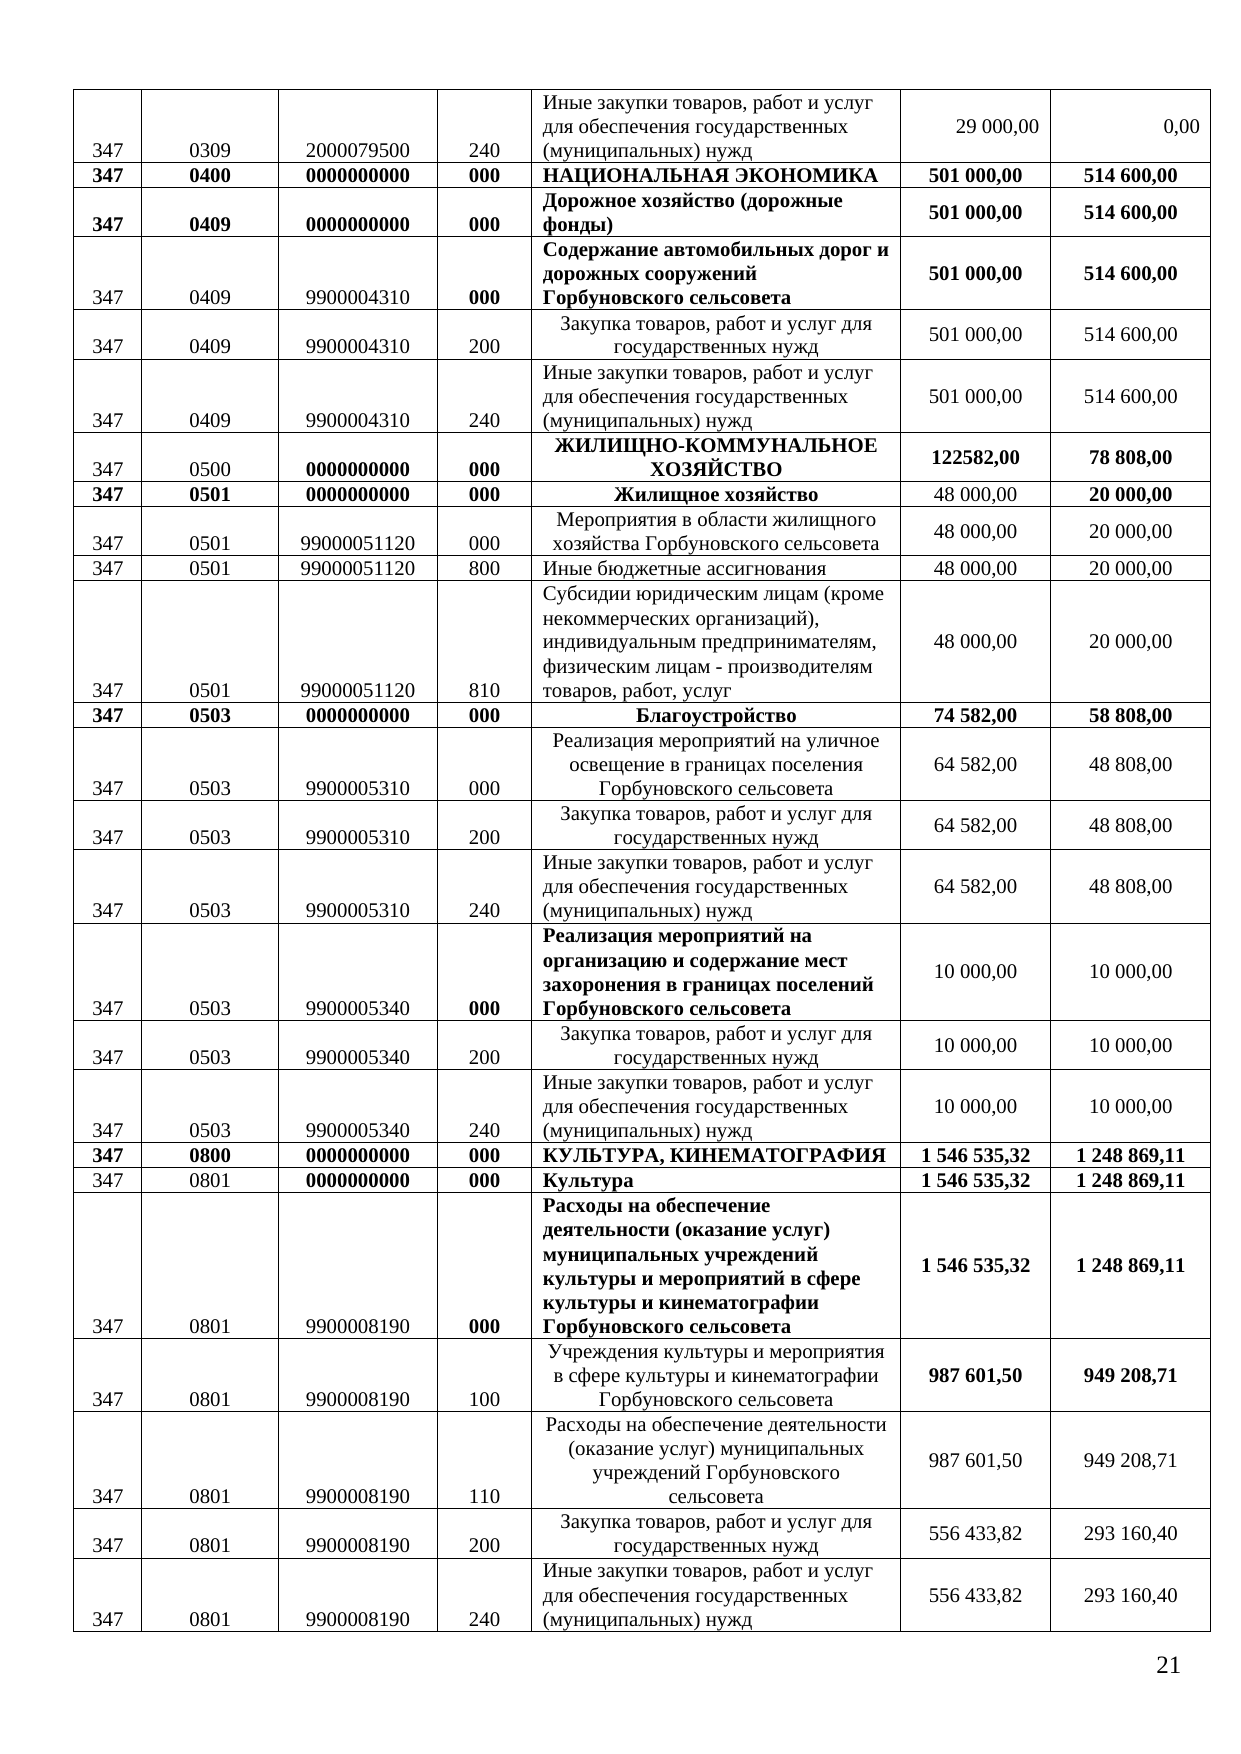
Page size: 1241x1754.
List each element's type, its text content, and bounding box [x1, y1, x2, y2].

table_cell 514 600,00 [1051, 310, 1210, 358]
table_cell 000 [438, 163, 531, 187]
table_cell Дорожное хозяйство (дорожные фонды) [532, 188, 900, 236]
table_cell 0503 [142, 801, 278, 849]
table_cell 58 808,00 [1051, 703, 1210, 727]
table_cell 000 [438, 1193, 531, 1338]
table_cell 100 [438, 1339, 531, 1411]
table_cell 347 [74, 237, 141, 309]
table_cell 0503 [142, 703, 278, 727]
table_cell 0801 [142, 1193, 278, 1338]
table_cell 0501 [142, 581, 278, 702]
table_cell 0801 [142, 1559, 278, 1631]
table_cell 0503 [142, 850, 278, 922]
table_cell 240 [438, 1559, 531, 1631]
table_cell 000 [438, 482, 531, 506]
table_cell Иные закупки товаров, работ и услуг для обеспечения государственных (муниципальных) нужд [532, 850, 900, 922]
table_cell 0503 [142, 924, 278, 1020]
table_cell 9900005340 [279, 924, 437, 1020]
table_cell 0000000000 [279, 163, 437, 187]
table_cell 200 [438, 1509, 531, 1557]
table_cell 000 [438, 924, 531, 1020]
table_cell 0501 [142, 507, 278, 555]
table_cell Иные закупки товаров, работ и услуг для обеспечения государственных (муниципальных) нужд [532, 360, 900, 432]
table_cell Содержание автомобильных дорог и дорожных сооружений Горбуновского сельсовета [532, 237, 900, 309]
table_cell 0801 [142, 1509, 278, 1557]
table_cell 000 [438, 237, 531, 309]
table_cell 0409 [142, 237, 278, 309]
table_cell 9900005310 [279, 801, 437, 849]
table_cell 122582,00 [901, 433, 1050, 481]
table_cell 347 [74, 90, 141, 162]
table_cell Культура [532, 1168, 900, 1192]
table_cell 347 [74, 1339, 141, 1411]
table_cell 0,00 [1051, 90, 1210, 162]
table_cell 9900005310 [279, 850, 437, 922]
table_cell Субсидии юридическим лицам (кроме некоммерческих организаций), индивидуальным предпринимателям, физическим лицам - производителям товаров, работ, услуг [532, 581, 900, 702]
table_cell 0500 [142, 433, 278, 481]
table_cell 800 [438, 556, 531, 580]
table_cell 0400 [142, 163, 278, 187]
table_cell 987 601,50 [901, 1339, 1050, 1411]
table_cell 0000000000 [279, 188, 437, 236]
table_cell 347 [74, 188, 141, 236]
table_cell 99000051120 [279, 556, 437, 580]
table_cell 29 000,00 [901, 90, 1050, 162]
table_cell 949 208,71 [1051, 1339, 1210, 1411]
table_cell 347 [74, 1559, 141, 1631]
table_cell 9900008190 [279, 1193, 437, 1338]
table_cell 514 600,00 [1051, 360, 1210, 432]
table_cell 000 [438, 1168, 531, 1192]
table_cell 556 433,82 [901, 1509, 1050, 1557]
table_cell 0503 [142, 728, 278, 800]
table_cell 000 [438, 728, 531, 800]
table_cell 2000079500 [279, 90, 437, 162]
table_cell 347 [74, 433, 141, 481]
table_cell 0409 [142, 360, 278, 432]
table_cell 347 [74, 924, 141, 1020]
table_cell 240 [438, 90, 531, 162]
table_cell 0000000000 [279, 1143, 437, 1167]
table_cell 1 546 535,32 [901, 1143, 1050, 1167]
table_cell 48 808,00 [1051, 801, 1210, 849]
table_cell Реализация мероприятий на уличное освещение в границах поселения Горбуновского сельсовета [532, 728, 900, 800]
table_cell Учреждения культуры и мероприятия в сфере культуры и кинематографии Горбуновского сельсовета [532, 1339, 900, 1411]
table_cell 10 000,00 [1051, 1021, 1210, 1069]
table_cell Иные закупки товаров, работ и услуг для обеспечения государственных (муниципальных) нужд [532, 1070, 900, 1142]
table_cell 810 [438, 581, 531, 702]
table_cell 347 [74, 1143, 141, 1167]
table_cell Реализация мероприятий на организацию и содержание мест захоронения в границах поселений Горбуновского сельсовета [532, 924, 900, 1020]
table_cell 1 248 869,11 [1051, 1168, 1210, 1192]
table_cell 20 000,00 [1051, 556, 1210, 580]
table_cell 347 [74, 507, 141, 555]
table_cell Расходы на обеспечение деятельности (оказание услуг) муниципальных учреждений культуры и мероприятий в сфере культуры и кинематографии Горбуновского сельсовета [532, 1193, 900, 1338]
table_cell 347 [74, 360, 141, 432]
table_cell 347 [74, 728, 141, 800]
table_cell 0801 [142, 1168, 278, 1192]
table_cell 0503 [142, 1070, 278, 1142]
table_cell 48 000,00 [901, 581, 1050, 702]
table_cell 0000000000 [279, 433, 437, 481]
table_cell 501 000,00 [901, 188, 1050, 236]
table_cell 9900008190 [279, 1339, 437, 1411]
table_cell 110 [438, 1412, 531, 1508]
table_cell 9900008190 [279, 1559, 437, 1631]
table_cell 9900004310 [279, 360, 437, 432]
table_cell 9900004310 [279, 237, 437, 309]
table_cell 949 208,71 [1051, 1412, 1210, 1508]
table_cell 000 [438, 433, 531, 481]
table_cell 347 [74, 163, 141, 187]
table_cell Закупка товаров, работ и услуг для государственных нужд [532, 1021, 900, 1069]
table_cell 1 248 869,11 [1051, 1193, 1210, 1338]
table_cell 347 [74, 801, 141, 849]
table_cell 10 000,00 [901, 1021, 1050, 1069]
table_cell 9900005310 [279, 728, 437, 800]
table_cell 20 000,00 [1051, 581, 1210, 702]
table_cell 9900008190 [279, 1412, 437, 1508]
table_cell Закупка товаров, работ и услуг для государственных нужд [532, 310, 900, 358]
table_cell 556 433,82 [901, 1559, 1050, 1631]
table_cell 000 [438, 188, 531, 236]
table_cell 0800 [142, 1143, 278, 1167]
table_cell 293 160,40 [1051, 1559, 1210, 1631]
table_cell 99000051120 [279, 507, 437, 555]
table_cell 64 582,00 [901, 850, 1050, 922]
table_cell 9900004310 [279, 310, 437, 358]
table_cell 1 248 869,11 [1051, 1143, 1210, 1167]
table_cell 240 [438, 850, 531, 922]
table_cell 48 000,00 [901, 556, 1050, 580]
table_cell 347 [74, 581, 141, 702]
table_cell 0409 [142, 310, 278, 358]
table_cell 501 000,00 [901, 310, 1050, 358]
table_cell Расходы на обеспечение деятельности (оказание услуг) муниципальных учреждений Горбуновского сельсовета [532, 1412, 900, 1508]
table_cell 0000000000 [279, 482, 437, 506]
table_cell 200 [438, 801, 531, 849]
table_cell 74 582,00 [901, 703, 1050, 727]
table_cell 347 [74, 1070, 141, 1142]
table_cell 514 600,00 [1051, 163, 1210, 187]
table_cell 0409 [142, 188, 278, 236]
table_cell 0801 [142, 1339, 278, 1411]
table_cell 1 546 535,32 [901, 1168, 1050, 1192]
table_cell 20 000,00 [1051, 507, 1210, 555]
table_cell 48 808,00 [1051, 728, 1210, 800]
table_cell 501 000,00 [901, 360, 1050, 432]
table_cell 514 600,00 [1051, 188, 1210, 236]
table_cell 347 [74, 310, 141, 358]
table_cell Жилищное хозяйство [532, 482, 900, 506]
table_cell 347 [74, 1193, 141, 1338]
table_cell 64 582,00 [901, 728, 1050, 800]
table_cell 48 000,00 [901, 507, 1050, 555]
table_cell 240 [438, 360, 531, 432]
table_cell 347 [74, 1021, 141, 1069]
table_cell 0000000000 [279, 1168, 437, 1192]
table_cell 000 [438, 507, 531, 555]
table_cell 347 [74, 1168, 141, 1192]
table_cell 347 [74, 850, 141, 922]
table_cell 48 808,00 [1051, 850, 1210, 922]
table_cell 0503 [142, 1021, 278, 1069]
table_cell 000 [438, 703, 531, 727]
table_cell 1 546 535,32 [901, 1193, 1050, 1338]
table_cell 0309 [142, 90, 278, 162]
table_cell 10 000,00 [901, 1070, 1050, 1142]
table_cell 347 [74, 1412, 141, 1508]
table_cell 0501 [142, 482, 278, 506]
table_cell Мероприятия в области жилищного хозяйства Горбуновского сельсовета [532, 507, 900, 555]
table_cell 293 160,40 [1051, 1509, 1210, 1557]
table_cell Иные закупки товаров, работ и услуг для обеспечения государственных (муниципальных) нужд [532, 1559, 900, 1631]
table_cell Закупка товаров, работ и услуг для государственных нужд [532, 1509, 900, 1557]
table_cell Благоустройство [532, 703, 900, 727]
table_cell 9900005340 [279, 1070, 437, 1142]
table_cell 347 [74, 482, 141, 506]
table_cell Закупка товаров, работ и услуг для государственных нужд [532, 801, 900, 849]
table_cell 200 [438, 1021, 531, 1069]
table_cell 99000051120 [279, 581, 437, 702]
table_cell 0801 [142, 1412, 278, 1508]
table_cell 347 [74, 1509, 141, 1557]
table_cell 0501 [142, 556, 278, 580]
table_cell 64 582,00 [901, 801, 1050, 849]
table_cell 0000000000 [279, 703, 437, 727]
table_cell 200 [438, 310, 531, 358]
table_cell НАЦИОНАЛЬНАЯ ЭКОНОМИКА [532, 163, 900, 187]
table_cell 000 [438, 1143, 531, 1167]
table_cell 501 000,00 [901, 163, 1050, 187]
table_cell ЖИЛИЩНО-КОММУНАЛЬНОЕ ХОЗЯЙСТВО [532, 433, 900, 481]
table_cell 10 000,00 [1051, 1070, 1210, 1142]
table_cell Иные бюджетные ассигнования [532, 556, 900, 580]
table_cell 9900005340 [279, 1021, 437, 1069]
table_cell Иные закупки товаров, работ и услуг для обеспечения государственных (муниципальных) нужд [532, 90, 900, 162]
table_cell 10 000,00 [901, 924, 1050, 1020]
table_cell 48 000,00 [901, 482, 1050, 506]
table_cell КУЛЬТУРА, КИНЕМАТОГРАФИЯ [532, 1143, 900, 1167]
table_cell 347 [74, 556, 141, 580]
table_cell 514 600,00 [1051, 237, 1210, 309]
table_cell 501 000,00 [901, 237, 1050, 309]
table_cell 78 808,00 [1051, 433, 1210, 481]
table_cell 240 [438, 1070, 531, 1142]
table_cell 20 000,00 [1051, 482, 1210, 506]
table_cell 9900008190 [279, 1509, 437, 1557]
table_cell 10 000,00 [1051, 924, 1210, 1020]
table_cell 987 601,50 [901, 1412, 1050, 1508]
table_cell 347 [74, 703, 141, 727]
